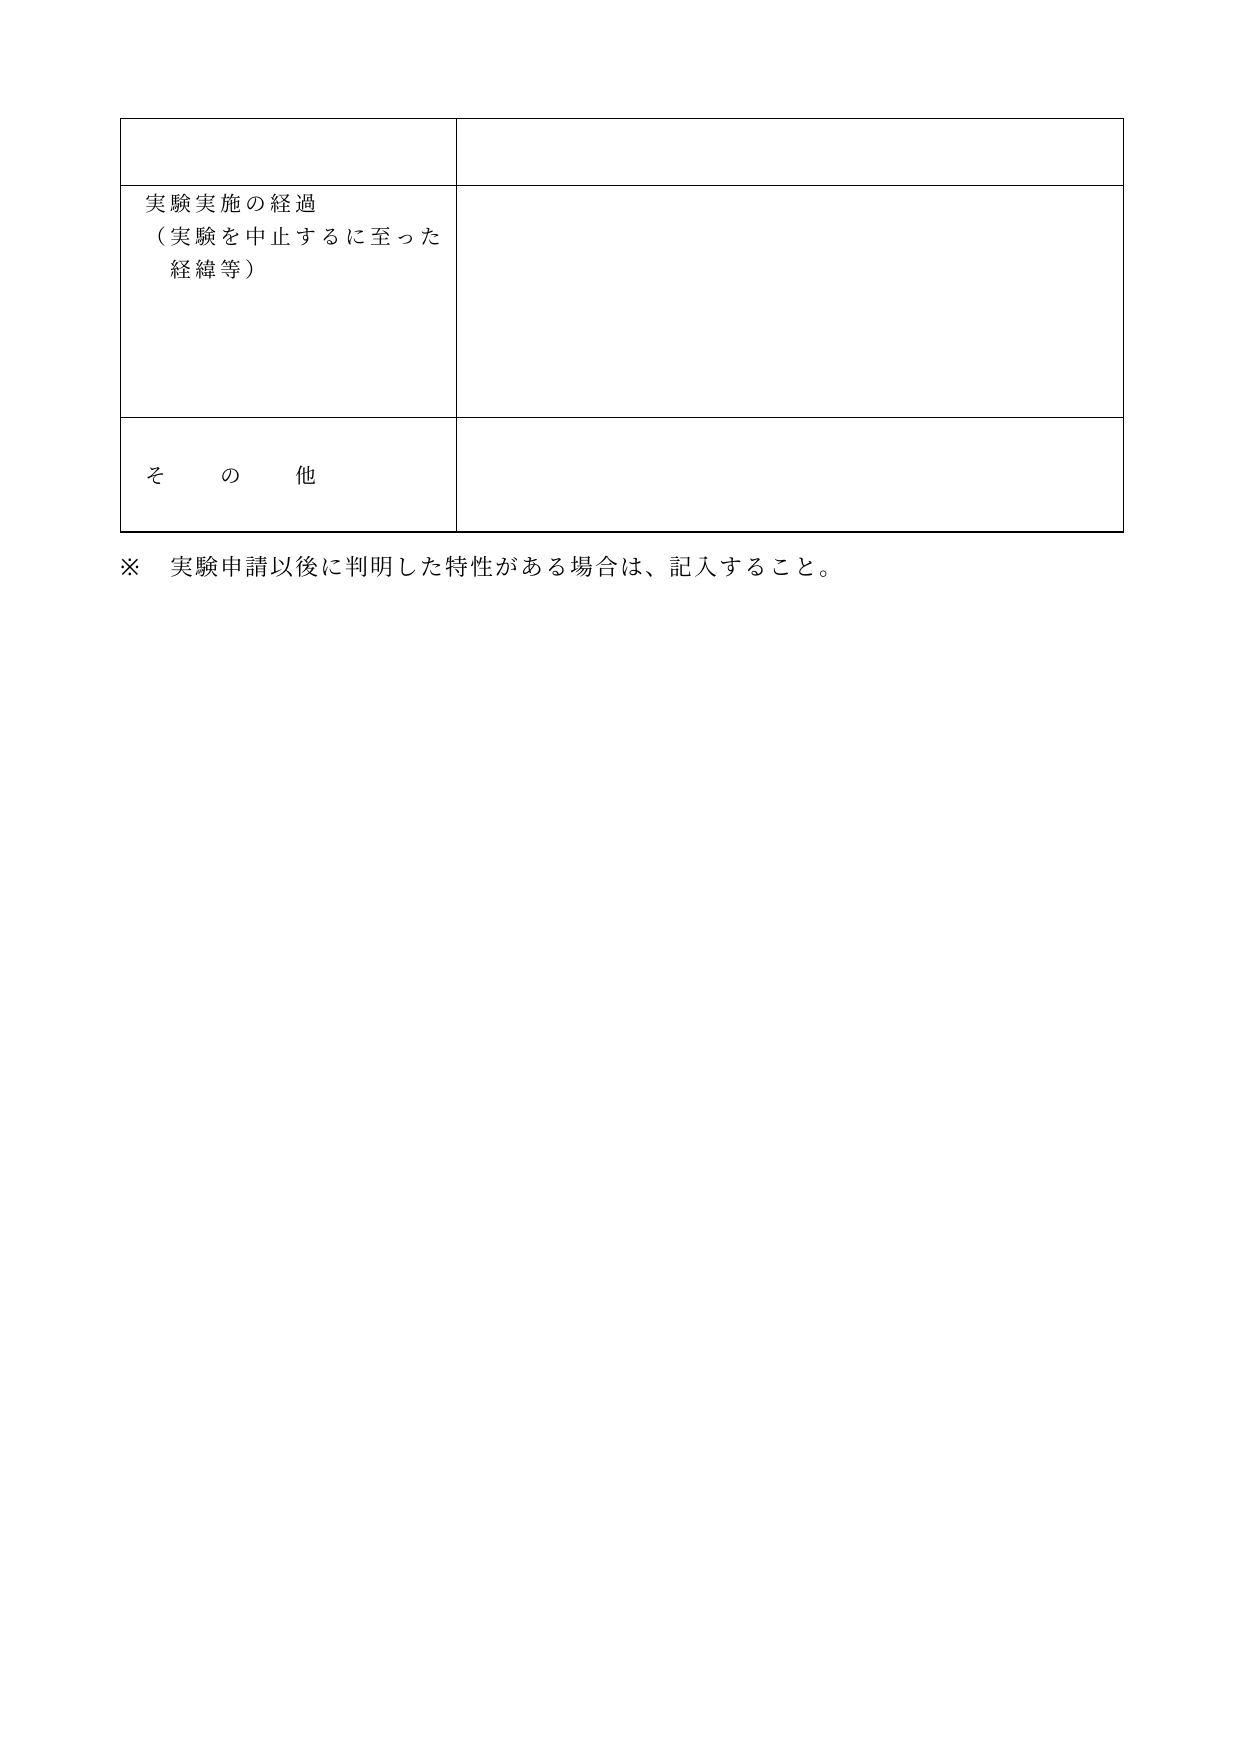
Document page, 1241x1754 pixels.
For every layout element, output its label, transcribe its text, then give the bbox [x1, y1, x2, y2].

text ※ 実験申請以後に判明した特性がある場合は、記入すること。 [120, 533, 1120, 598]
table_cell そ の 他 [121, 418, 456, 531]
table_cell [457, 119, 1123, 185]
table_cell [121, 119, 456, 185]
table_cell 実験実施の経過 （実験を中止するに至った経緯等） [121, 186, 456, 417]
table_cell [457, 418, 1123, 531]
table_cell [457, 186, 1123, 417]
